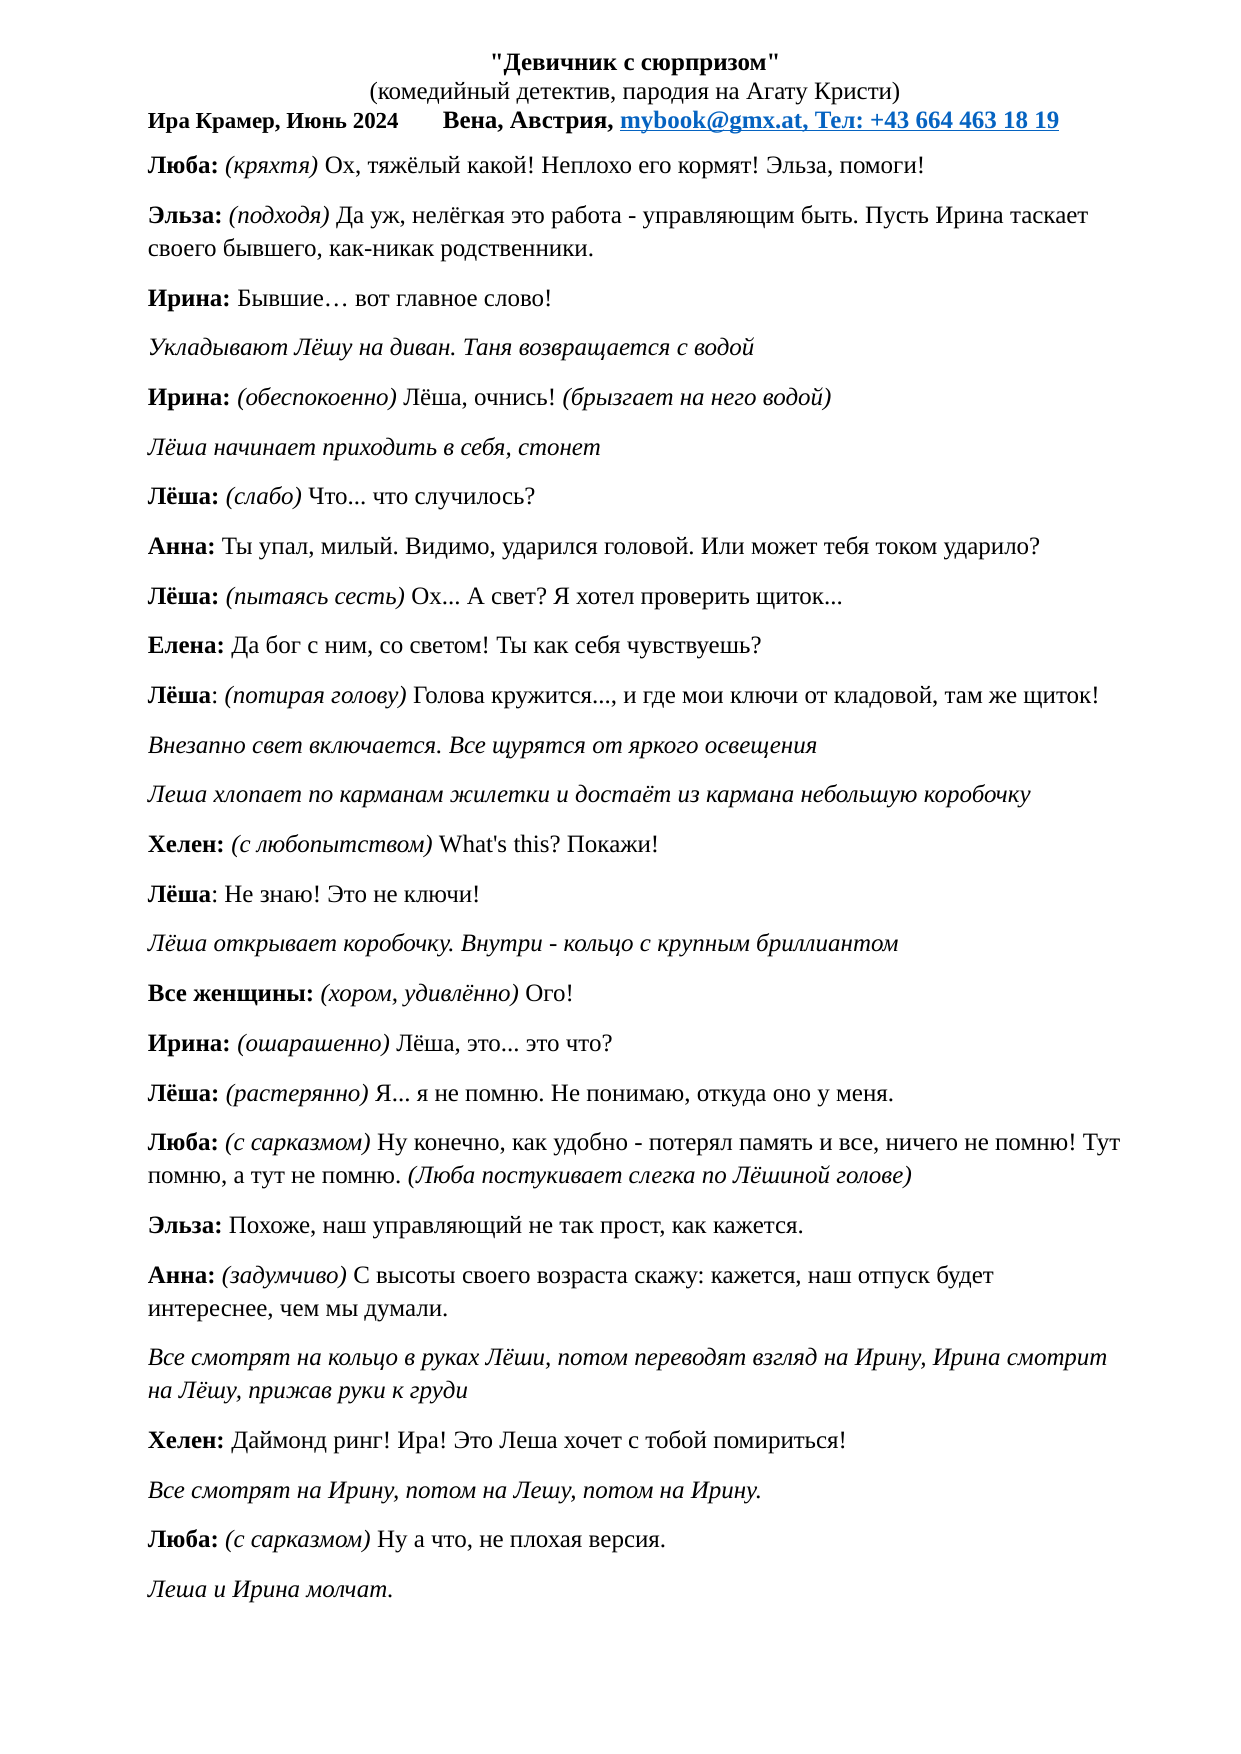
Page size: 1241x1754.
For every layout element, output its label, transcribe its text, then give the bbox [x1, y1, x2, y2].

text Анна: Ты упал, милый. Видимо, ударился головой. Или может тебя током ударило? [148, 531, 1122, 560]
text Леша и Ирина молчат. [148, 1574, 1122, 1603]
text Лёша: (пытаясь сесть) Ох... А свет? Я хотел проверить щиток... [148, 581, 1122, 609]
text Леша хлопает по карманам жилетки и достаёт из кармана небольшую коробочку [148, 779, 1122, 808]
text Внезапно свет включается. Все щурятся от яркого освещения [148, 730, 1122, 758]
text Эльза: (подходя) Да уж, нелёгкая это работа - управляющим быть. Пусть Ирина таскает своего бывшего, как-никак родственники. [148, 200, 1122, 262]
text Хелен: (с любопытством) What's this? Покажи! [148, 829, 1122, 858]
text Лёша открывает коробочку. Внутри - кольцо с крупным бриллиантом [148, 928, 1122, 957]
text Лёша: (растерянно) Я... я не помню. Не понимаю, откуда оно у меня. [148, 1078, 1122, 1106]
text Анна: (задумчиво) С высоты своего возраста скажу: кажется, наш отпуск будет интереснее, чем мы думали. [148, 1260, 1122, 1321]
text Лёша: (потирая голову) Голова кружится..., и где мои ключи от кладовой, там же щиток! [148, 680, 1122, 709]
text Ирина: Бывшие… вот главное слово! [148, 283, 1122, 311]
text Елена: Да бог с ним, со светом! Ты как себя чувствуешь? [148, 630, 1122, 659]
text Хелен: Даймонд ринг! Ира! Это Леша хочет с тобой помириться! [148, 1425, 1122, 1454]
text Укладывают Лёшу на диван. Таня возвращается с водой [148, 332, 1122, 361]
text Все женщины: (хором, удивлённо) Ого! [148, 978, 1122, 1007]
text Эльза: Похоже, наш управляющий не так прост, как кажется. [148, 1210, 1122, 1239]
text Все смотрят на Ирину, потом на Лешу, потом на Ирину. [148, 1475, 1122, 1503]
text Лёша: (слабо) Что... что случилось? [148, 481, 1122, 510]
text Ирина: (ошарашенно) Лёша, это... это что? [148, 1028, 1122, 1057]
text Люба: (с сарказмом) Ну а что, не плохая версия. [148, 1524, 1122, 1553]
text Ирина: (обеспокоенно) Лёша, очнись! (брызгает на него водой) [148, 382, 1122, 411]
text Люба: (кряхтя) Ох, тяжёлый какой! Неплохо его кормят! Эльза, помоги! [148, 150, 1122, 179]
text Люба: (с сарказмом) Ну конечно, как удобно - потерял память и все, ничего не помню! Тут помню, а тут не помню. (Люба постукивает слегка по Лёшиной голове) [148, 1127, 1122, 1189]
text Лёша: Не знаю! Это не ключи! [148, 879, 1122, 908]
text Лёша начинает приходить в себя, стонет [148, 432, 1122, 460]
text Все смотрят на кольцо в руках Лёши, потом переводят взгляд на Ирину, Ирина смотрит на Лёшу, прижав руки к груди [148, 1342, 1122, 1404]
